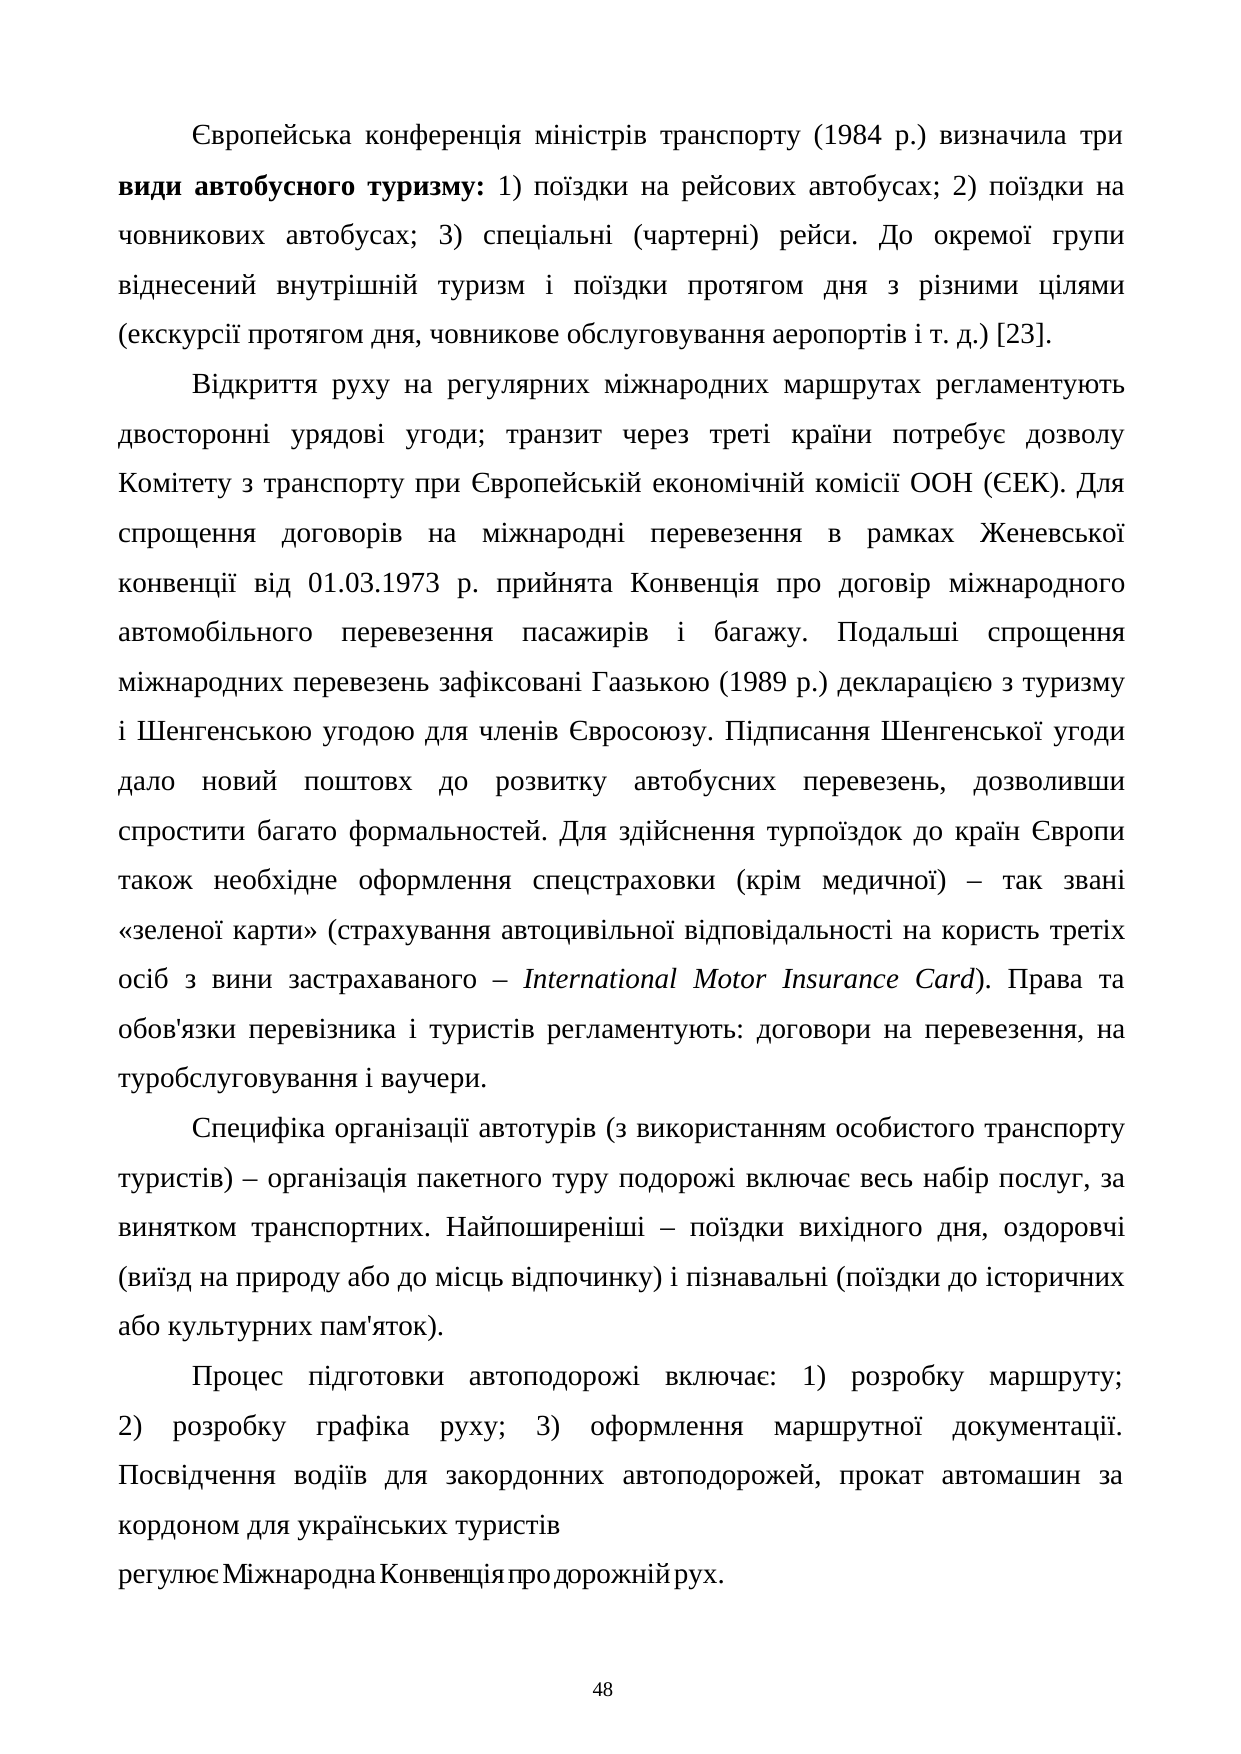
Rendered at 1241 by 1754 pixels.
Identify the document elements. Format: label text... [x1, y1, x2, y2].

text Відкриття руху на регулярних міжнародних маршрутах регламентують двосторонні урядові угоди; транзит через треті країни потребує дозволу Комітету з транспорту при Європейській економічній комісії ООН (ЄЕК). Для спрощення договорів на міжнародні перевезення в рамках Женевської конвенції від 01.03.1973 р. прийнята Конвенція про договір міжнародного автомобільного перевезення пасажирів і багажу. Подальші спрощення міжнародних перевезень зафіксовані Гаазькою (1989 р.) декларацією з туризму і Шенгенською угодою для членів Євросоюзу. Підписання Шенгенської угоди дало новий поштовх до розвитку автобусних перевезень, дозволивши спростити багато формальностей. Для здійснення турпоїздок до країн Європи також необхідне оформлення спецстраховки (крім медичної) – так звані «зеленої карти» (страхування автоцивільної відповідальності на користь третіх осіб з вини застрахаваного – International Motor Insurance Card). Права та обов'язки перевізника і туристів регламентують: договори на перевезення, на туробслуговування і ваучери. [118, 366, 1125, 1094]
text Процес підготовки автоподорожі включає: 1) розробку маршруту; 2) розробку графіка руху; 3) оформлення маршрутної документації. Посвідчення водіїв для закордонних автоподорожей, прокат автомашин за кордоном для українських туристів регулюєМіжнароднаКонвенціяпродорожнійрух. [118, 1358, 1130, 1590]
text Специфіка організації автотурів (з використанням особистого транспорту туристів) – організація пакетного туру подорожі включає весь набір послуг, за винятком транспортних. Найпоширеніші – поїздки вихідного дня, оздоровчі (виїзд на природу або до місць відпочинку) і пізнавальні (поїздки до історичних або культурних пам'яток). [118, 1110, 1125, 1342]
text 48 [592, 1676, 1154, 1701]
text види автобусного туризму: 1) поїздки на рейсових автобусах; 2) поїздки на човникових автобусах; 3) спеціальні (чартерні) рейси. До окремої групи віднесений внутрішній туризм і поїздки протягом дня з різними цілями (екскурсії протягом дня, човникове обслуговування аеропортів і т. д.) [23]. [118, 168, 1125, 350]
text Європейська конференція міністрів транспорту (1984 р.) визначила три [192, 117, 1154, 151]
